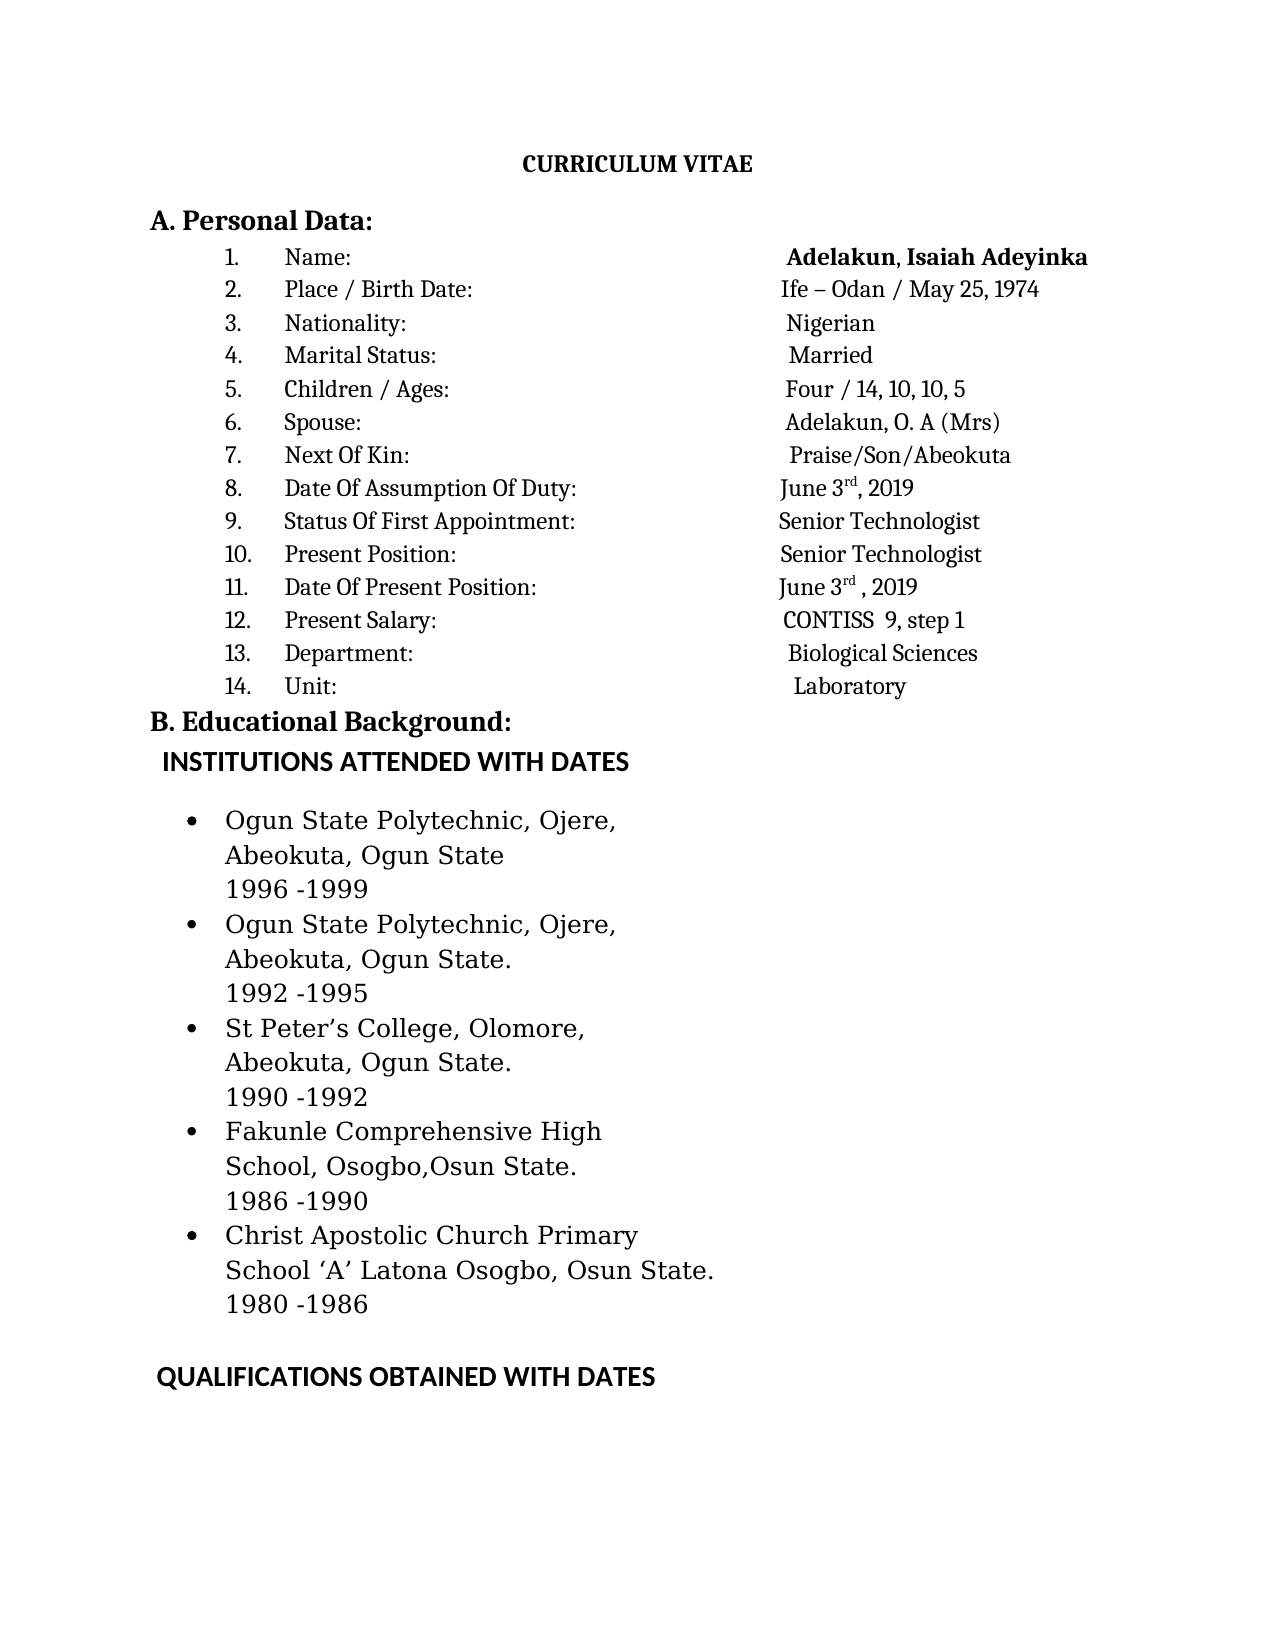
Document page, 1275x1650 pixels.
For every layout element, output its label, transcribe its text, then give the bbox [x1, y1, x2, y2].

list Marital Status: Married [225, 341, 1125, 370]
text CURRICULUM VITAE [150, 150, 1125, 179]
text A. Personal Data: [150, 204, 1125, 237]
list Christ Apostolic Church Primary School ‘A’ Latona Osogbo, Osun State. 1980 -1986 [187, 1219, 1125, 1319]
list Fakunle Comprehensive High School, Osogbo,Osun State. 1986 -1990 [187, 1116, 1125, 1215]
list Date Of Present Position: June 3rd , 2019 [225, 573, 1125, 601]
list Ogun State Polytechnic, Ojere, Abeokuta, Ogun State. 1992 -1995 [187, 909, 1125, 1008]
list Nationality: Nigerian [225, 308, 1125, 337]
list Name: Adelakun, Isaiah Adeyinka [225, 242, 1125, 271]
text QUALIFICATIONS OBTAINED WITH DATES [150, 1358, 1125, 1394]
list Place / Birth Date: Ife – Odan / May 25, 1974 [225, 275, 1125, 304]
list Children / Ages: Four / 14, 10, 10, 5 [225, 374, 1125, 403]
list Date Of Assumption Of Duty: June 3rd, 2019 [225, 473, 1125, 502]
list Ogun State Polytechnic, Ojere, Abeokuta, Ogun State 1996 -1999 [187, 805, 1125, 904]
list St Peter’s College, Olomore, Abeokuta, Ogun State. 1990 -1992 [187, 1012, 1125, 1111]
list Unit: Laboratory [225, 672, 1125, 700]
list Status Of First Appointment: Senior Technologist [225, 507, 1125, 535]
list Next Of Kin: Praise/Son/Abeokuta [225, 441, 1125, 469]
list Present Position: Senior Technologist [225, 539, 1125, 568]
text INSTITUTIONS ATTENDED WITH DATES [150, 743, 1125, 779]
list Department: Biological Sciences [225, 639, 1125, 667]
text B. Educational Background: [150, 705, 1125, 738]
list Spouse: Adelakun, O. A (Mrs) [225, 407, 1125, 436]
list Present Salary: CONTISS 9, step 1 [225, 606, 1125, 634]
